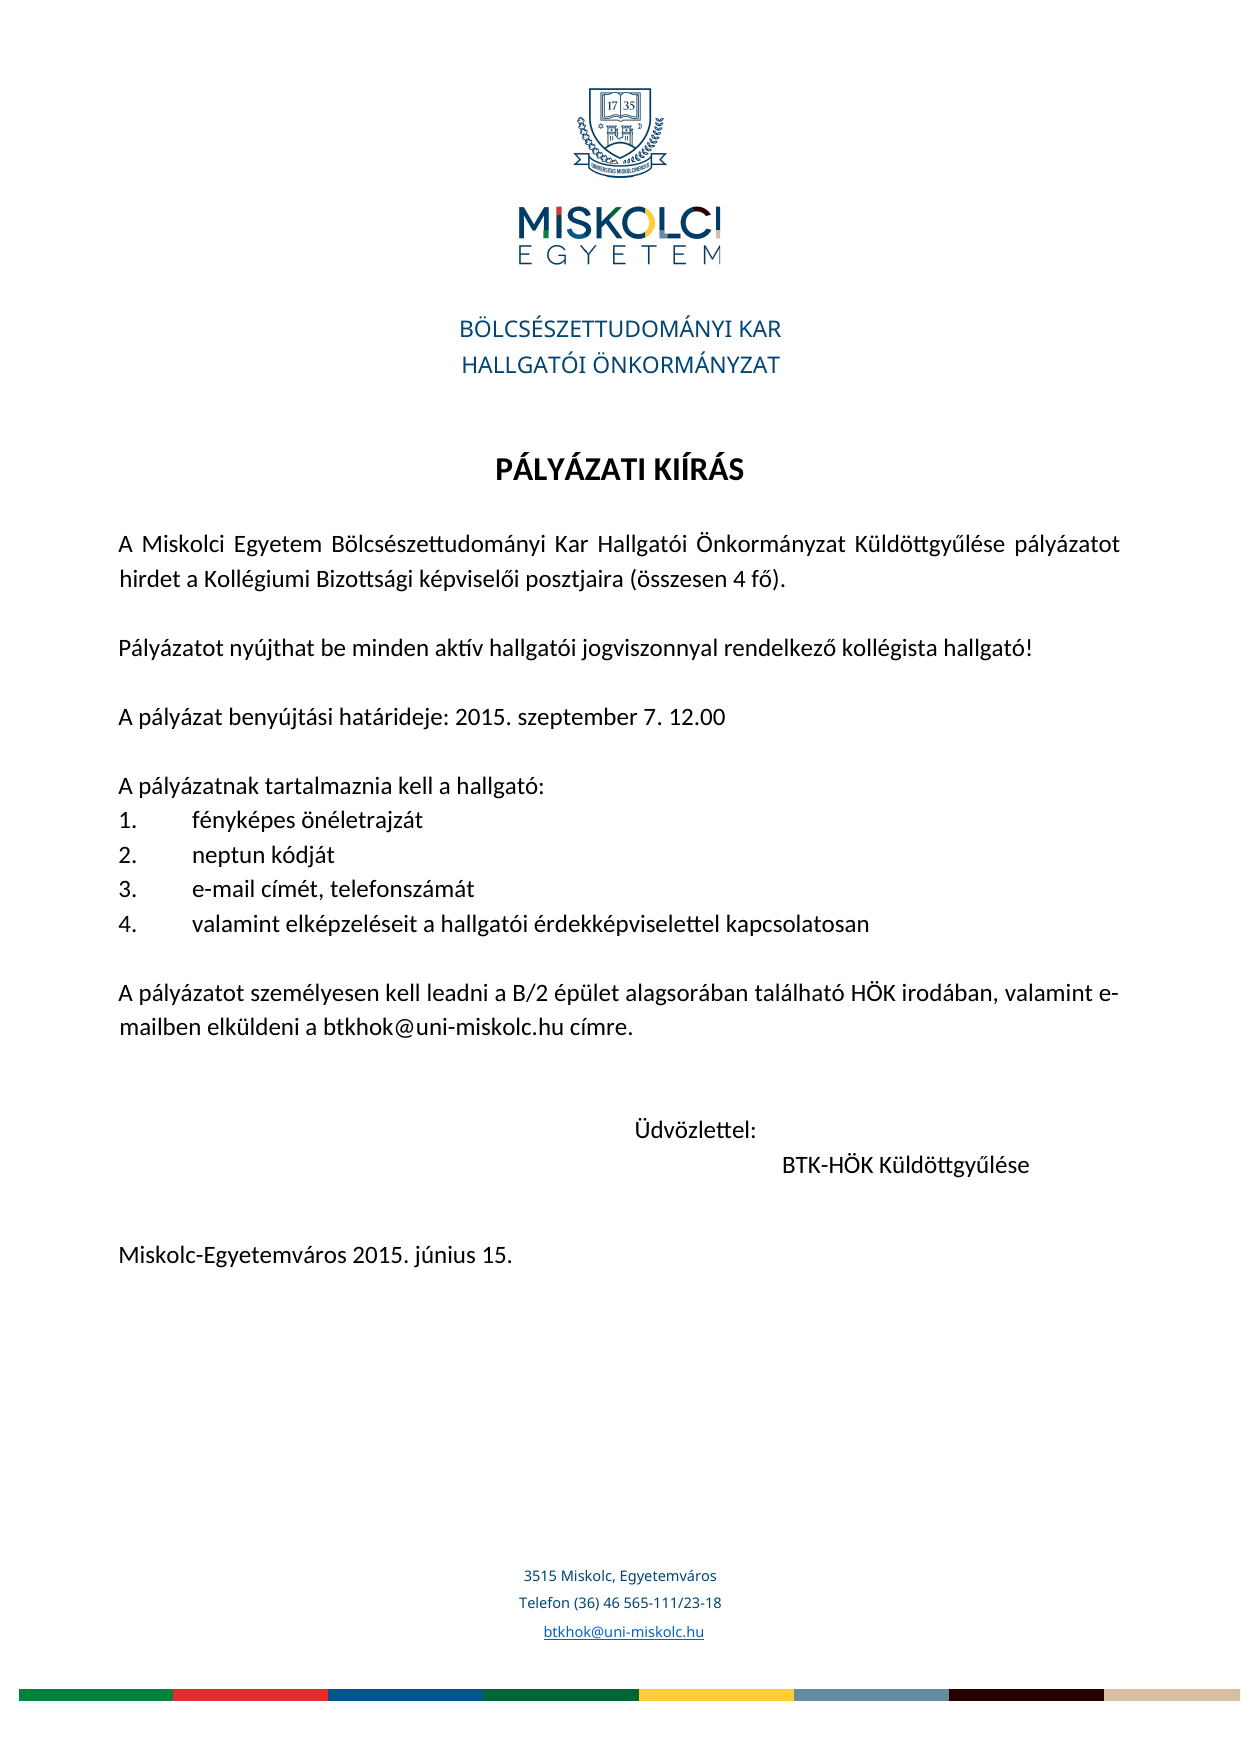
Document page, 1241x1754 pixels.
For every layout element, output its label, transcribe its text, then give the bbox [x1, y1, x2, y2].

text A Miskolci Egyetem Bölcsészettudományi Kar Hallgatói Önkormányzat Küldöttgyűlése pályázatot hirdet a Kollégiumi Bizottsági képviselői posztjaira (összesen 4 fő). [118, 528, 1122, 593]
picture [518, 87, 721, 265]
text A pályázatot személyesen kell leadni a B/2 épület alagsorában található HÖK irodában, valamint e-mailben elküldeni a btkhok@uni-miskolc.hu címre. [118, 977, 1122, 1042]
text 1. fényképes önéletrajzát [118, 804, 1122, 835]
text 3. e-mail címét, telefonszámát [118, 873, 1122, 904]
text 2. neptun kódját [118, 839, 1122, 869]
text Miskolc-Egyetemváros 2015. június 15. [118, 1239, 1122, 1270]
text Pályázatot nyújthat be minden aktív hallgatói jogviszonnyal rendelkező kollégista hallgató! [118, 632, 1122, 662]
text 4. valamint elképzeléseit a hallgatói érdekképviselettel kapcsolatosan [118, 908, 1122, 938]
text A pályázatnak tartalmaznia kell a hallgató: [118, 770, 1122, 800]
text BTK-HÖK Küldöttgyűlése [118, 1149, 1122, 1180]
text A pályázat benyújtási határideje: 2015. szeptember 7. 12.00 [118, 701, 1122, 731]
text PÁLYÁZATI KIÍRÁS [118, 448, 1122, 489]
text Üdvözlettel: [562, 1115, 1122, 1145]
